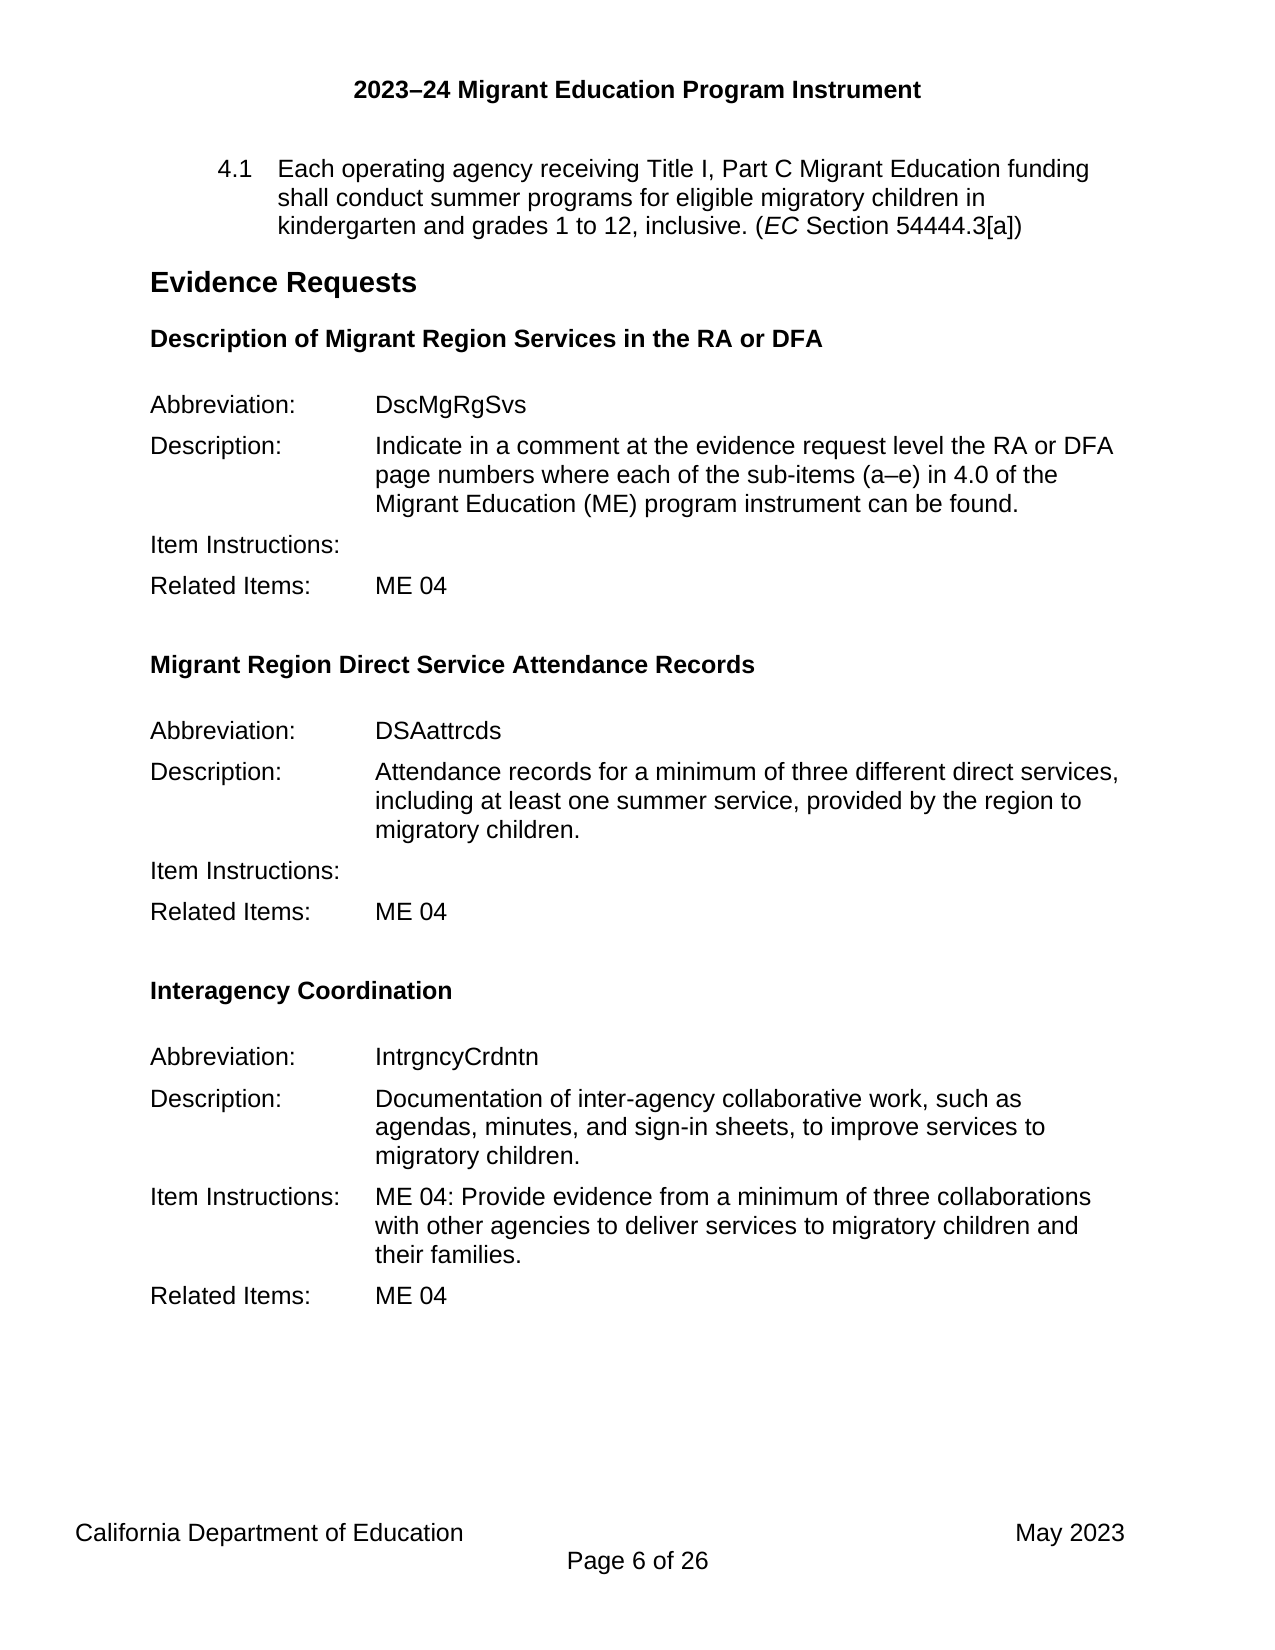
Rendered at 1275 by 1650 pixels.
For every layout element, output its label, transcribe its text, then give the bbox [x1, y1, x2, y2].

subtitle Description of Migrant Region Services in the RA or DFA [150, 323, 1125, 352]
text Related Items: ME 04 [150, 571, 1125, 600]
text Item Instructions: [150, 856, 1125, 885]
text Abbreviation: DscMgRgSvs [150, 390, 1125, 418]
text Related Items: ME 04 [150, 1281, 1125, 1310]
text Item Instructions: ME 04: Provide evidence from a minimum of three collaborations with other agencies to deliver services to migratory children and their families. [150, 1182, 1125, 1268]
text Description: Indicate in a comment at the evidence request level the RA or DFA page numbers where each of the sub-items (a–e) in 4.0 of the Migrant Education (ME) program instrument can be found. [150, 431, 1125, 517]
text Description: Documentation of inter-agency collaborative work, such as agendas, minutes, and sign-in sheets, to improve services to migratory children. [150, 1083, 1125, 1170]
text Abbreviation: IntrgncyCrdntn [150, 1042, 1125, 1071]
subtitle Interagency Coordination [150, 976, 1125, 1005]
text Related Items: ME 04 [150, 897, 1125, 926]
text Description: Attendance records for a minimum of three different direct services, including at least one summer service, provided by the region to migratory children. [150, 757, 1125, 843]
subtitle Migrant Region Direct Service Attendance Records [150, 650, 1125, 678]
text Abbreviation: DSAattrcds [150, 716, 1125, 745]
text Item Instructions: [150, 530, 1125, 558]
list Each operating agency receiving Title I, Part C Migrant Education funding shall conduct summer programs for eligible migratory children in kindergarten and grades 1 to 12, inclusive. (EC Section 54444.3[a]) [217, 154, 1125, 240]
subtitle Evidence Requests [150, 265, 1125, 298]
